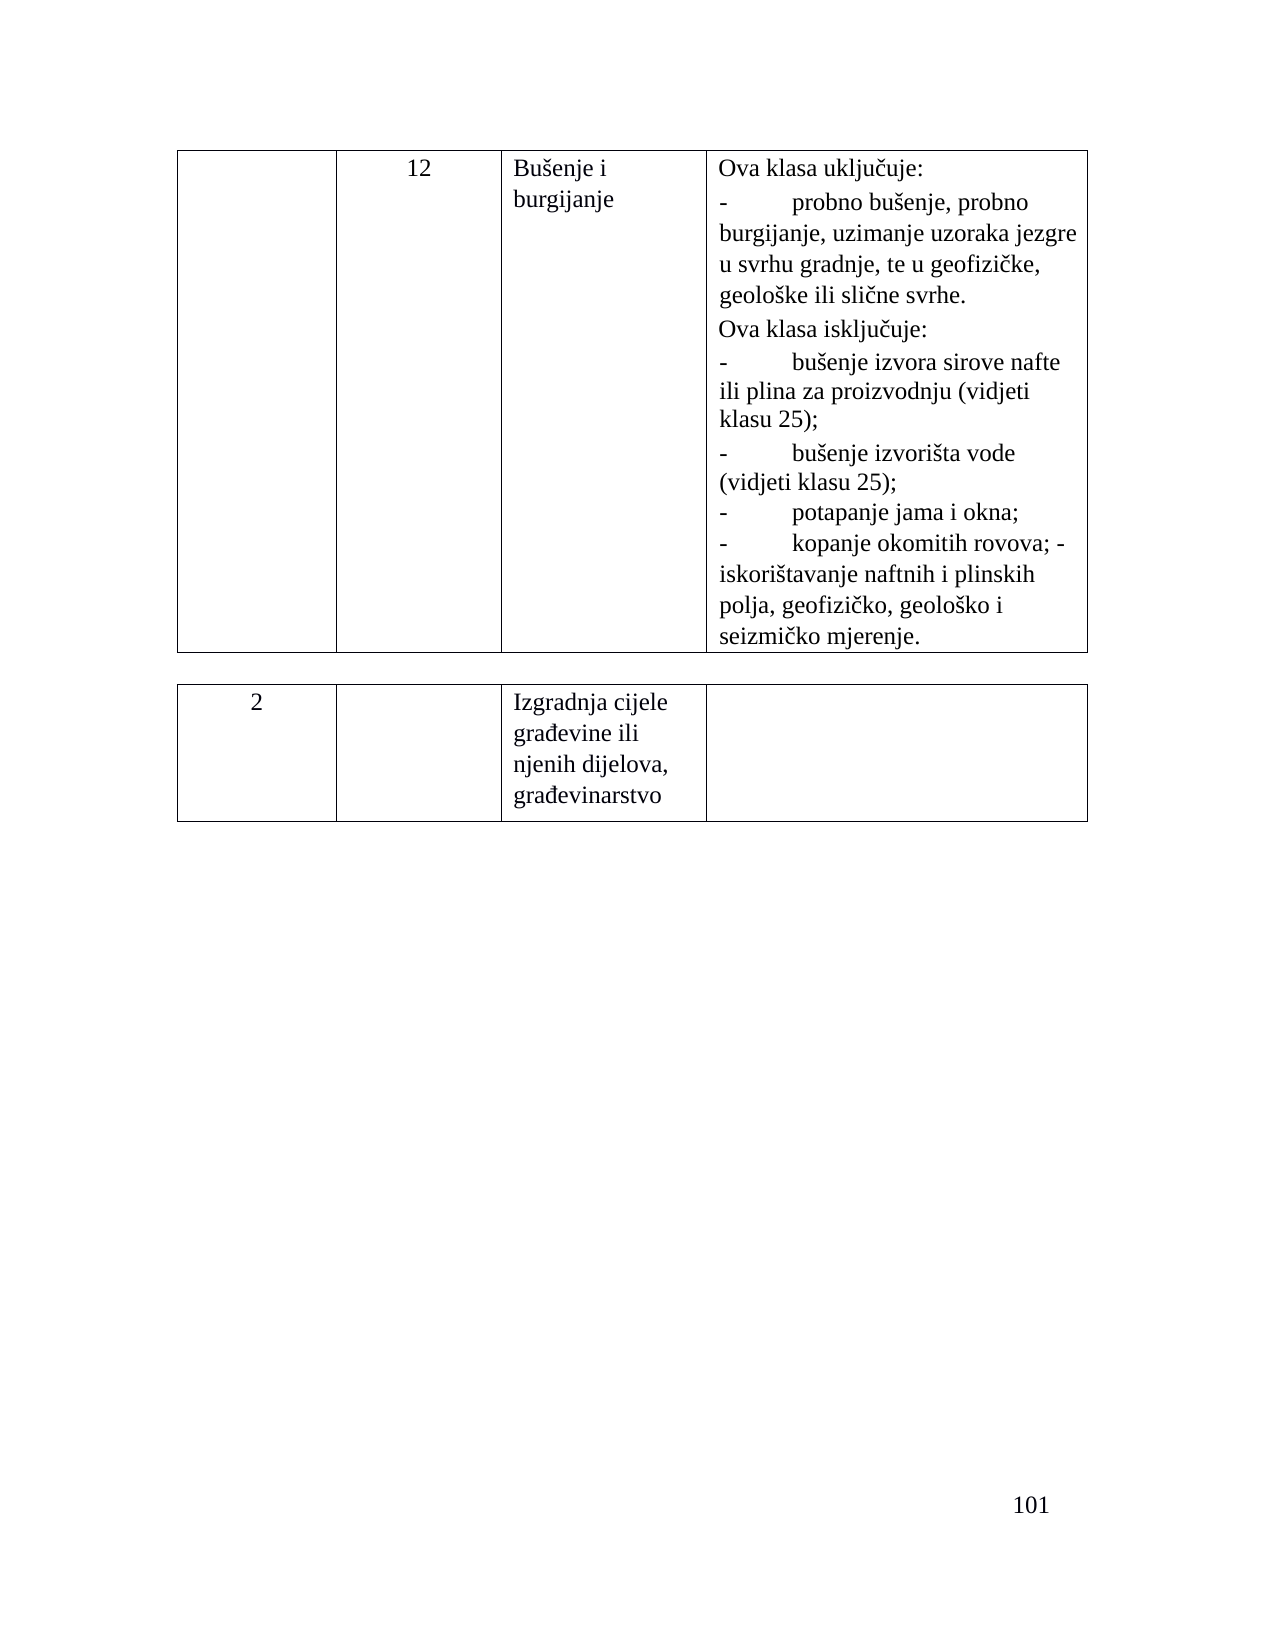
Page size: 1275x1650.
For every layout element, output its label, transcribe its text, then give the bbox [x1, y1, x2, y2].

table_header 2 [178, 685, 336, 821]
table_header Izgradnja cijele građevine ili njenih dijelova, građevinarstvo [502, 685, 706, 821]
table_header [337, 685, 501, 821]
table_cell [178, 151, 336, 652]
table_cell Bušenje i burgijanje [502, 151, 706, 652]
table_header [707, 685, 1087, 821]
table_cell 12 [337, 151, 501, 652]
table_cell Ova klasa uključuje: probno bušenje, probno burgijanje, uzimanje uzoraka jezgre u svrhu gradnje, te u geofizičke, geološke ili slične svrhe. Ova klasa isključuje: bušenje izvora sirove nafte ili plina za proizvodnju (vidjeti klasu 25); bušenje izvorišta vode (vidjeti klasu 25); potapanje jama i okna; kopanje okomitih rovova; - iskorištavanje naftnih i plinskih polja, geofizičko, geološko i seizmičko mjerenje. [707, 151, 1087, 652]
